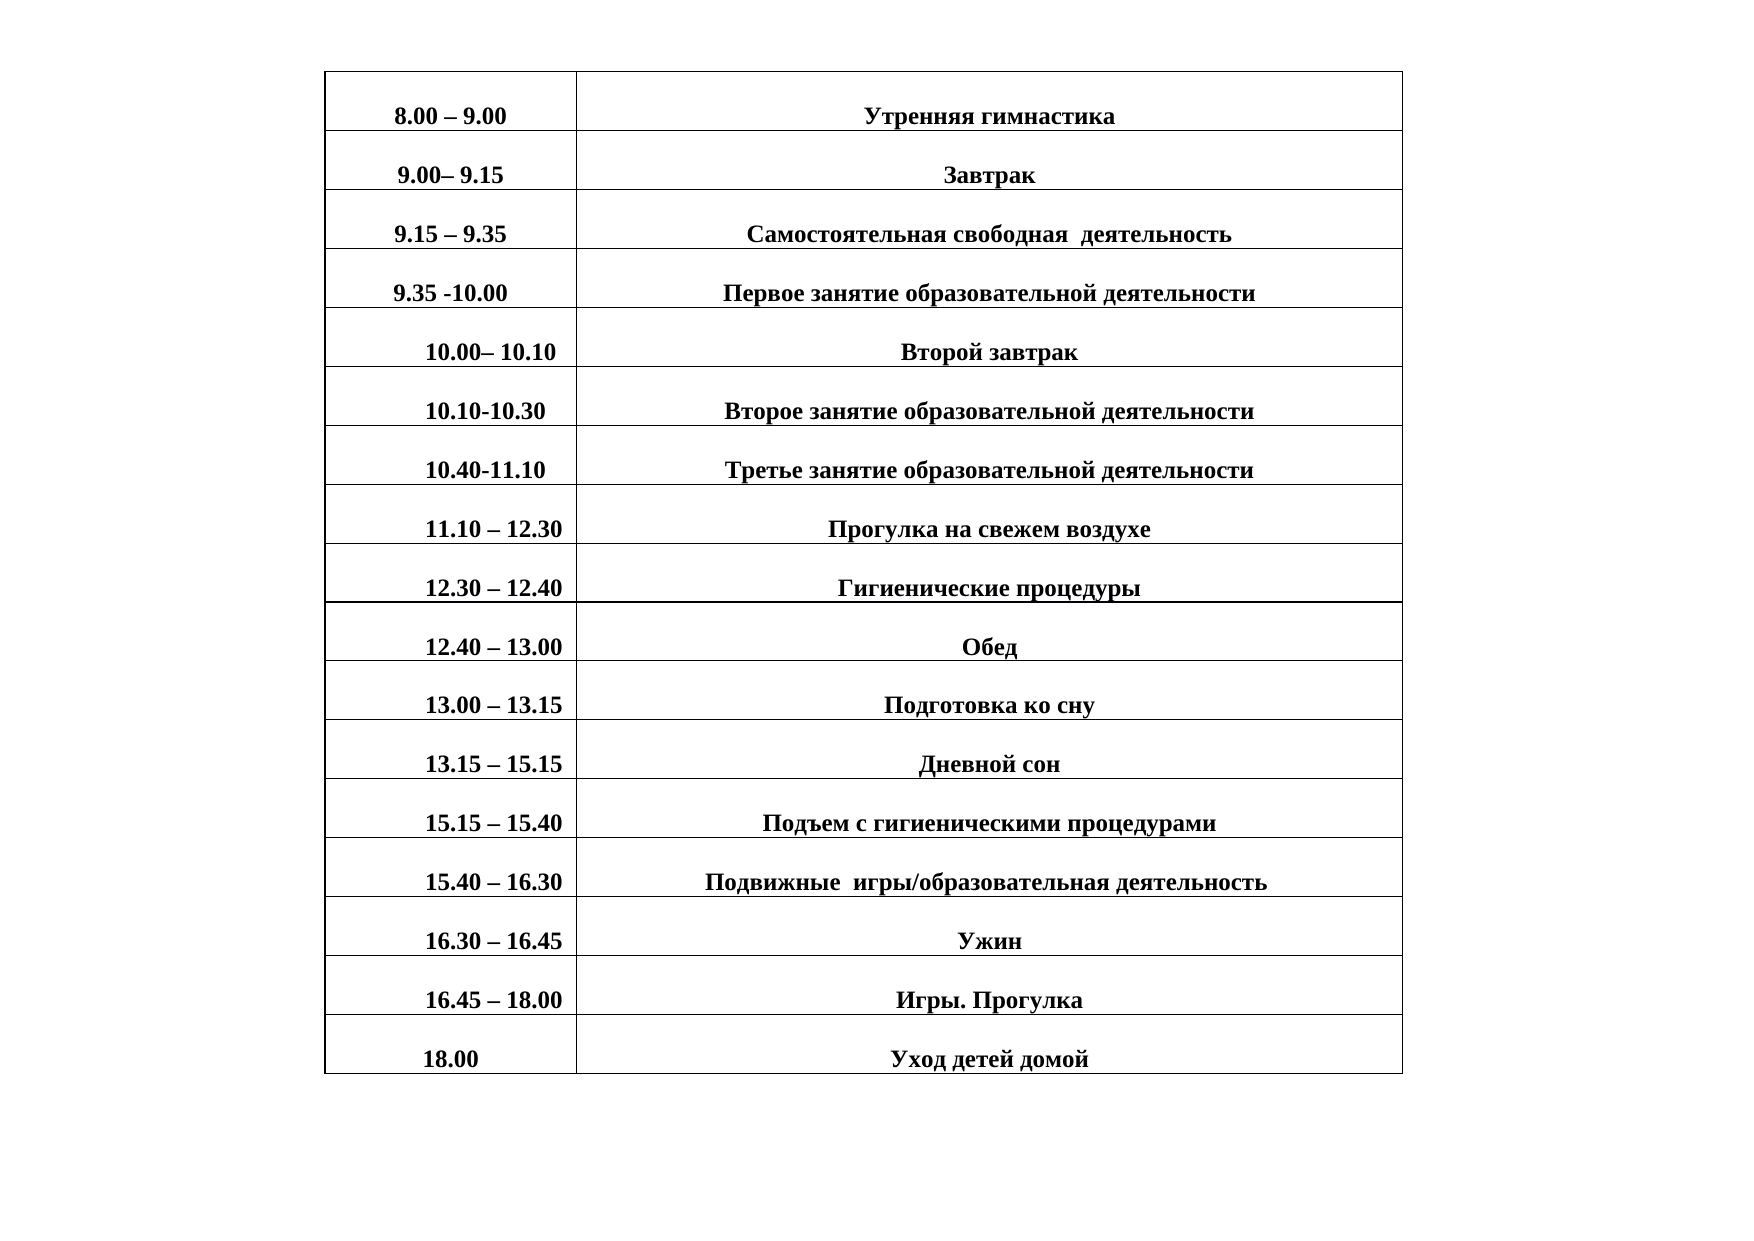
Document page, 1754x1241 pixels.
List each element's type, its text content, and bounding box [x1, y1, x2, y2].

table_cell Самостоятельная свободная деятельность [577, 190, 1402, 248]
table_cell 12.30 – 12.40 [326, 544, 576, 601]
table_cell Подготовка ко сну [577, 661, 1402, 719]
table_cell Завтрак [577, 131, 1402, 189]
table_cell 18.00 [326, 1015, 576, 1073]
table_cell Подвижные игры/образовательная деятельность [577, 838, 1402, 896]
table_cell 9.15 – 9.35 [326, 190, 576, 248]
table_cell Уход детей домой [577, 1015, 1402, 1073]
table_cell 10.00– 10.10 [326, 308, 576, 366]
table_cell 15.40 – 16.30 [326, 838, 576, 896]
table_cell Второй завтрак [577, 308, 1402, 366]
table_cell Обед [577, 603, 1402, 660]
table_cell 11.10 – 12.30 [326, 485, 576, 542]
table_cell 12.40 – 13.00 [326, 603, 576, 660]
table_cell 16.30 – 16.45 [326, 897, 576, 955]
table_cell 13.00 – 13.15 [326, 661, 576, 719]
table_cell Утренняя гимнастика [577, 72, 1402, 130]
table_cell 10.10-10.30 [326, 367, 576, 424]
table_cell Гигиенические процедуры [577, 544, 1402, 601]
table_cell Первое занятие образовательной деятельности [577, 249, 1402, 307]
table_cell 9.35 -10.00 [326, 249, 576, 307]
table_cell 9.00– 9.15 [326, 131, 576, 189]
table_cell Подъем с гигиеническими процедурами [577, 779, 1402, 837]
table_cell Ужин [577, 897, 1402, 955]
table_cell 13.15 – 15.15 [326, 720, 576, 778]
table_cell Прогулка на свежем воздухе [577, 485, 1402, 542]
table_cell 16.45 – 18.00 [326, 956, 576, 1014]
table_cell 8.00 – 9.00 [326, 72, 576, 130]
table_cell Игры. Прогулка [577, 956, 1402, 1014]
table_cell Третье занятие образовательной деятельности [577, 426, 1402, 483]
table_cell 15.15 – 15.40 [326, 779, 576, 837]
table_cell 10.40-11.10 [326, 426, 576, 483]
table_cell Второе занятие образовательной деятельности [577, 367, 1402, 424]
table_cell Дневной сон [577, 720, 1402, 778]
